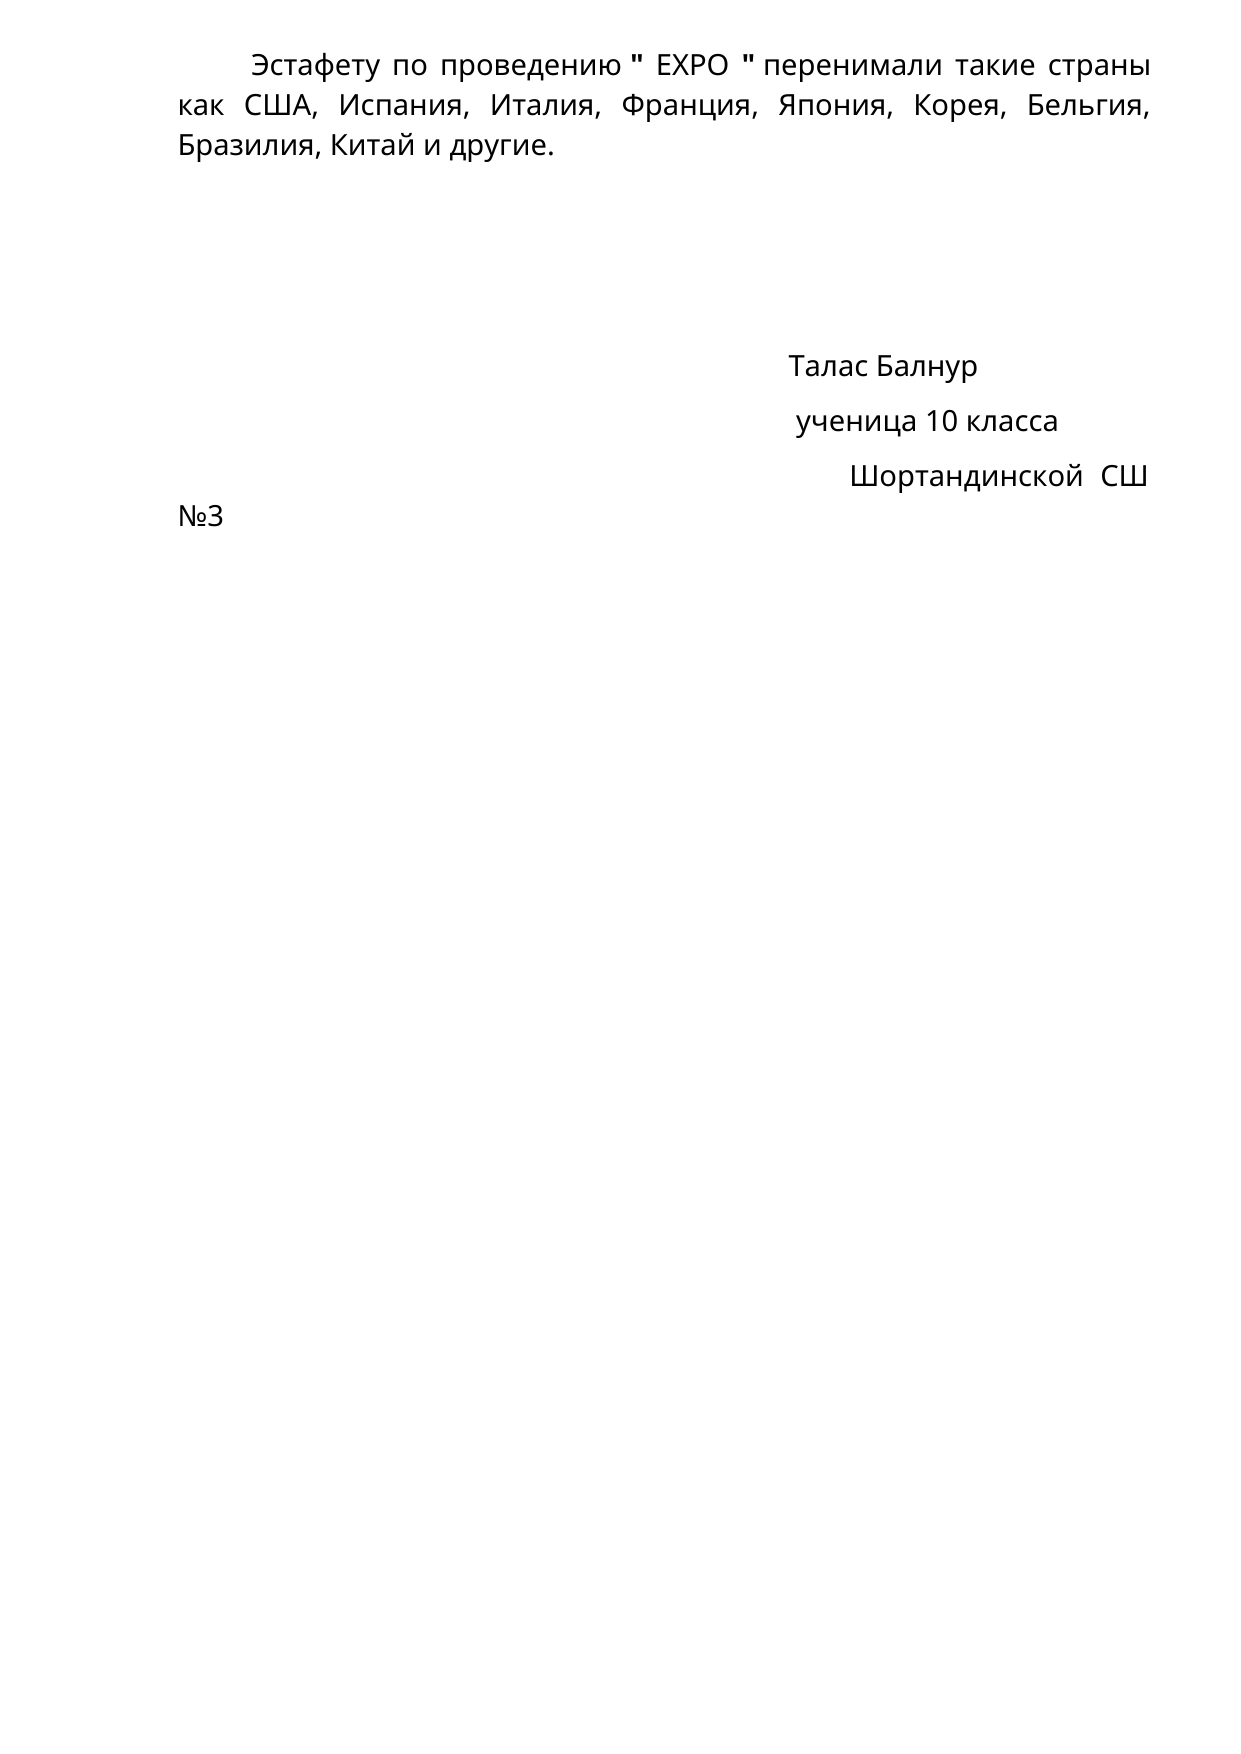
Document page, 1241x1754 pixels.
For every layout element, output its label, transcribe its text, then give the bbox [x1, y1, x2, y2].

text ученица 10 класса [177, 400, 1152, 440]
text Эстафету по проведению " EXPO " перенимали такие страны как США, Испания, Италия, Франция, Япония, Корея, Бельгия, Бразилия, Китай и другие. [177, 44, 1152, 163]
text Талас Балнур [177, 345, 1152, 385]
text Шортандинской СШ №3 [177, 456, 1152, 535]
